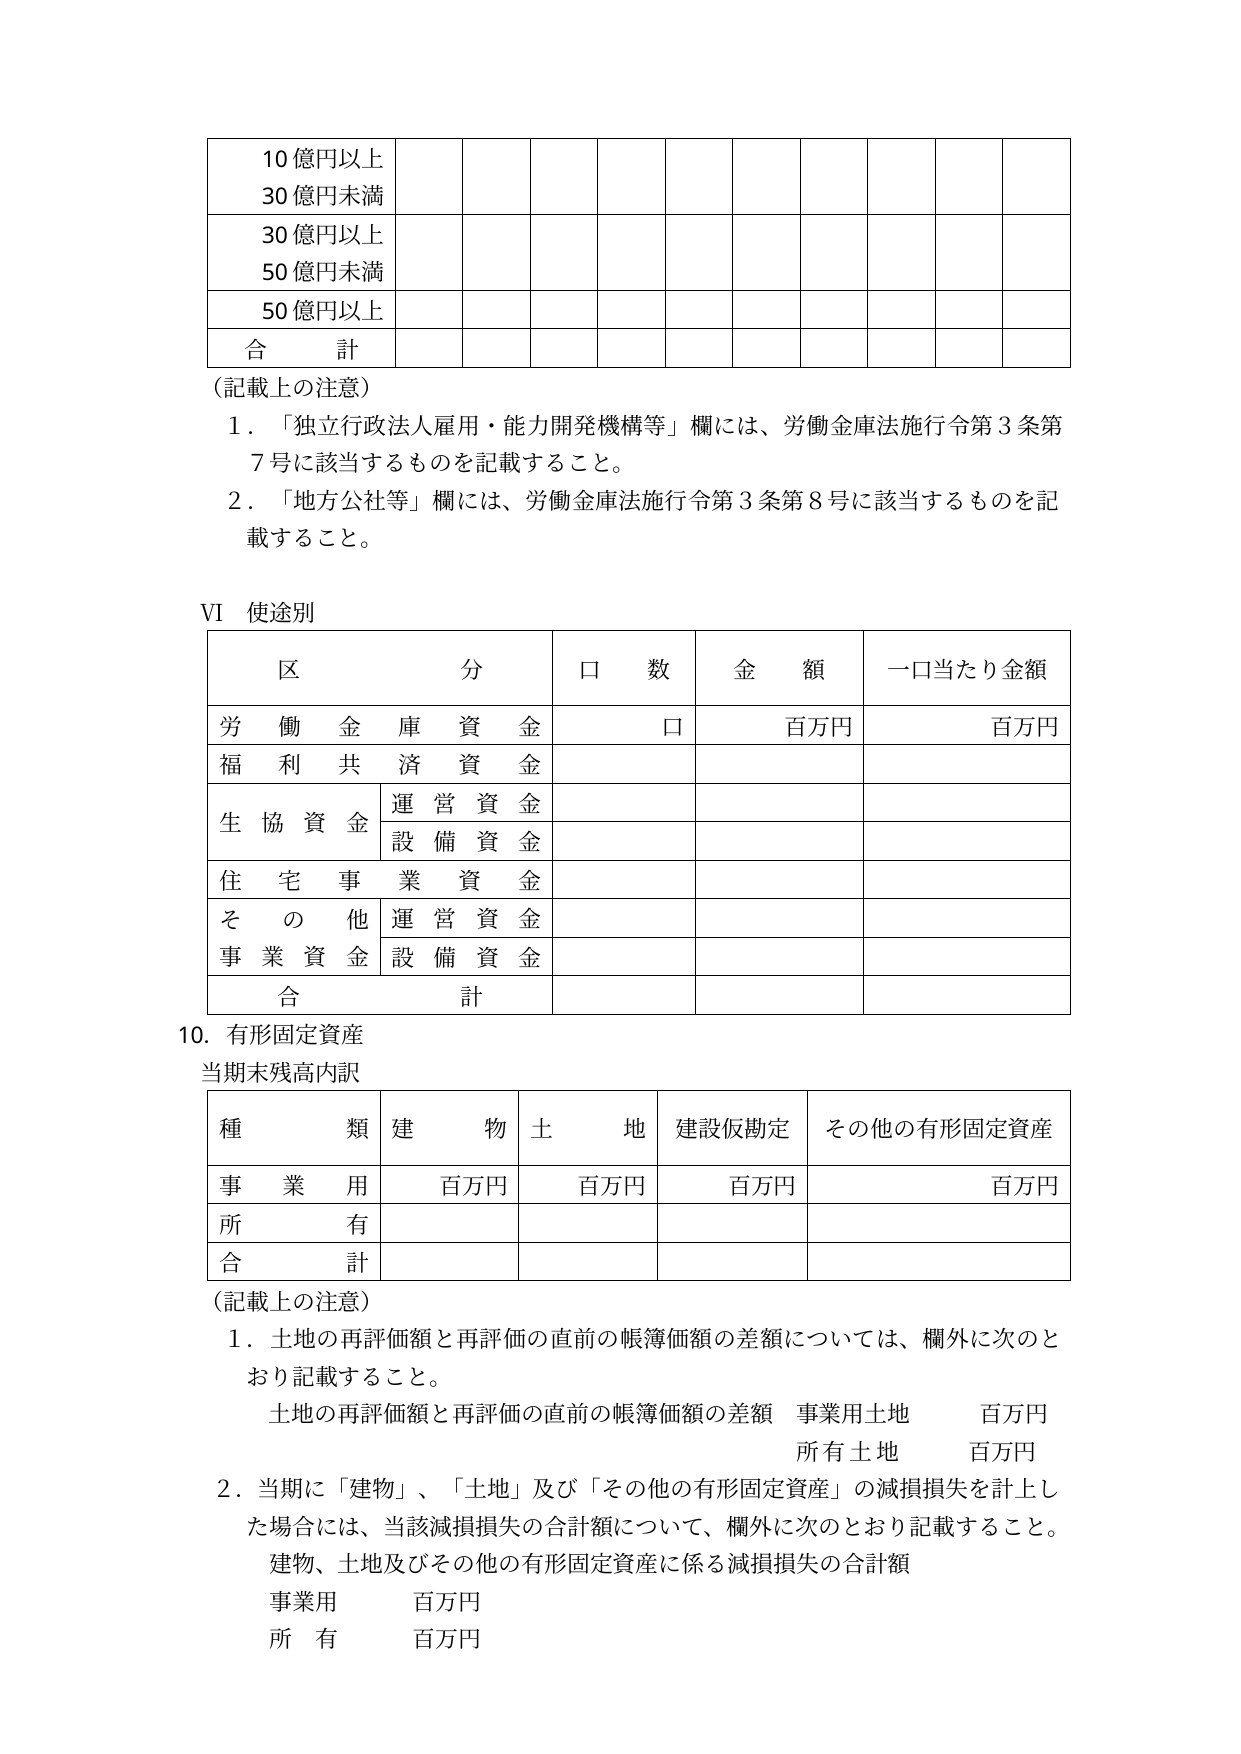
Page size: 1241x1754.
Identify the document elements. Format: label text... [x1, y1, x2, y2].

table_cell [531, 139, 597, 214]
table_cell 百万円 [519, 1166, 657, 1203]
table_header 建設仮勘定 [658, 1091, 807, 1165]
table_cell [666, 215, 732, 290]
table_header 土地 [519, 1091, 657, 1165]
table_cell [1003, 139, 1070, 214]
table_cell [864, 976, 1070, 1014]
table_cell [864, 899, 1070, 937]
table_cell [868, 139, 935, 214]
table_cell [666, 291, 732, 328]
table_cell 所有 [208, 1204, 380, 1242]
table_header 種類 [208, 1091, 380, 1165]
table_cell [553, 745, 695, 782]
table_cell [696, 822, 863, 859]
table_cell [864, 784, 1070, 821]
table_cell [553, 822, 695, 859]
table_cell 百万円 [658, 1166, 807, 1203]
table_header 一口当たり金額 [864, 631, 1070, 705]
table_cell [868, 329, 935, 367]
table_cell [864, 861, 1070, 898]
table_cell 住宅事業資金 [208, 861, 552, 898]
table_cell [864, 745, 1070, 782]
table_cell [381, 1204, 518, 1242]
table_cell 50億円以上 [208, 291, 395, 328]
table_cell 運営資金 [381, 784, 552, 821]
table_cell [868, 215, 935, 290]
text 土地の再評価額と再評価の直前の帳簿価額の差額 事業用土地 百万円 [246, 1394, 1063, 1431]
text 所 有 百万円 [177, 1619, 1063, 1656]
table_cell 合計 [208, 1243, 380, 1280]
table_cell 合 計 [208, 329, 395, 367]
table_header 区 分 [208, 631, 552, 705]
table_header 金 額 [696, 631, 863, 705]
table_cell 福利共済資金 [208, 745, 552, 782]
table_cell 合 計 [208, 976, 552, 1014]
table_cell [381, 1243, 518, 1280]
table_header 建物 [381, 1091, 518, 1165]
table_cell 事業用 [208, 1166, 380, 1203]
table_cell [396, 291, 462, 328]
table_cell [598, 329, 665, 367]
table_cell 10億円以上 30億円未満 [208, 139, 395, 214]
table_cell 百万円 [381, 1166, 518, 1203]
table_cell [531, 291, 597, 328]
table_cell [936, 139, 1002, 214]
table_cell [666, 139, 732, 214]
table_cell [519, 1204, 657, 1242]
table_cell [801, 139, 867, 214]
table_cell [696, 861, 863, 898]
table_cell 百万円 [696, 706, 863, 744]
table_cell [658, 1243, 807, 1280]
text 事業用 百万円 [177, 1581, 1063, 1619]
table_cell [553, 899, 695, 937]
table_cell [531, 329, 597, 367]
table_cell [696, 745, 863, 782]
table_cell [396, 329, 462, 367]
table_cell [696, 976, 863, 1014]
table_cell 百万円 [808, 1166, 1070, 1203]
table_cell [936, 329, 1002, 367]
table_cell [864, 822, 1070, 859]
table_cell [553, 938, 695, 975]
table_cell 30億円以上 50億円未満 [208, 215, 395, 290]
table_cell [936, 215, 1002, 290]
text 10．有形固定資産 [177, 1015, 1063, 1052]
text ２．「地方公社等」欄には、労働金庫法施行令第３条第８号に該当するものを記載すること。 [177, 480, 1063, 555]
table_cell その他 事業資金 [208, 899, 380, 975]
text （記載上の注意） [177, 1281, 1063, 1319]
text 所有土地 百万円 [177, 1431, 1063, 1469]
table_cell [598, 291, 665, 328]
table_cell [1003, 215, 1070, 290]
table_cell [598, 139, 665, 214]
text １．土地の再評価額と再評価の直前の帳簿価額の差額については、欄外に次のとおり記載すること。 [223, 1319, 1063, 1394]
text 当期末残高内訳 [177, 1052, 1063, 1090]
table_cell 労働金庫資金 [208, 706, 552, 744]
table_cell [1003, 329, 1070, 367]
text １．「独立行政法人雇用・能力開発機構等」欄には、労働金庫法施行令第３条第７号に該当するものを記載すること。 [200, 405, 1063, 480]
table_cell [801, 291, 867, 328]
table_cell [733, 329, 800, 367]
table_cell [801, 329, 867, 367]
table_cell [666, 329, 732, 367]
table_cell 百万円 [864, 706, 1070, 744]
table_cell [396, 139, 462, 214]
table_cell [553, 784, 695, 821]
table_cell [868, 291, 935, 328]
table_cell 運営資金 [381, 899, 552, 937]
table_cell [463, 139, 530, 214]
table_cell [463, 215, 530, 290]
table_cell [553, 861, 695, 898]
text Ⅵ 使途別 [177, 593, 1063, 630]
table_cell [733, 291, 800, 328]
table_cell [463, 291, 530, 328]
table_cell [463, 329, 530, 367]
table_cell [696, 938, 863, 975]
table_cell [864, 938, 1070, 975]
text 建物、土地及びその他の有形固定資産に係る減損損失の合計額 [177, 1544, 1063, 1581]
table_cell 口 [553, 706, 695, 744]
table_cell 生協資金 [208, 784, 380, 859]
table_cell [598, 215, 665, 290]
table_cell 設備資金 [381, 822, 552, 859]
table_cell 設備資金 [381, 938, 552, 975]
table_cell [801, 215, 867, 290]
table_cell [553, 976, 695, 1014]
table_cell [658, 1204, 807, 1242]
table_cell [519, 1243, 657, 1280]
table_header 口 数 [553, 631, 695, 705]
text ２．当期に「建物」、「土地」及び「その他の有形固定資産」の減損損失を計上した場合には、当該減損損失の合計額について、欄外に次のとおり記載すること。 [177, 1469, 1063, 1544]
text （記載上の注意） [177, 368, 1063, 405]
table_cell [936, 291, 1002, 328]
table_cell [733, 215, 800, 290]
table_cell [808, 1204, 1070, 1242]
table_cell [396, 215, 462, 290]
table_cell [696, 784, 863, 821]
table_header その他の有形固定資産 [808, 1091, 1070, 1165]
table_cell [733, 139, 800, 214]
table_cell [808, 1243, 1070, 1280]
table_cell [1003, 291, 1070, 328]
table_cell [696, 899, 863, 937]
table_cell [531, 215, 597, 290]
